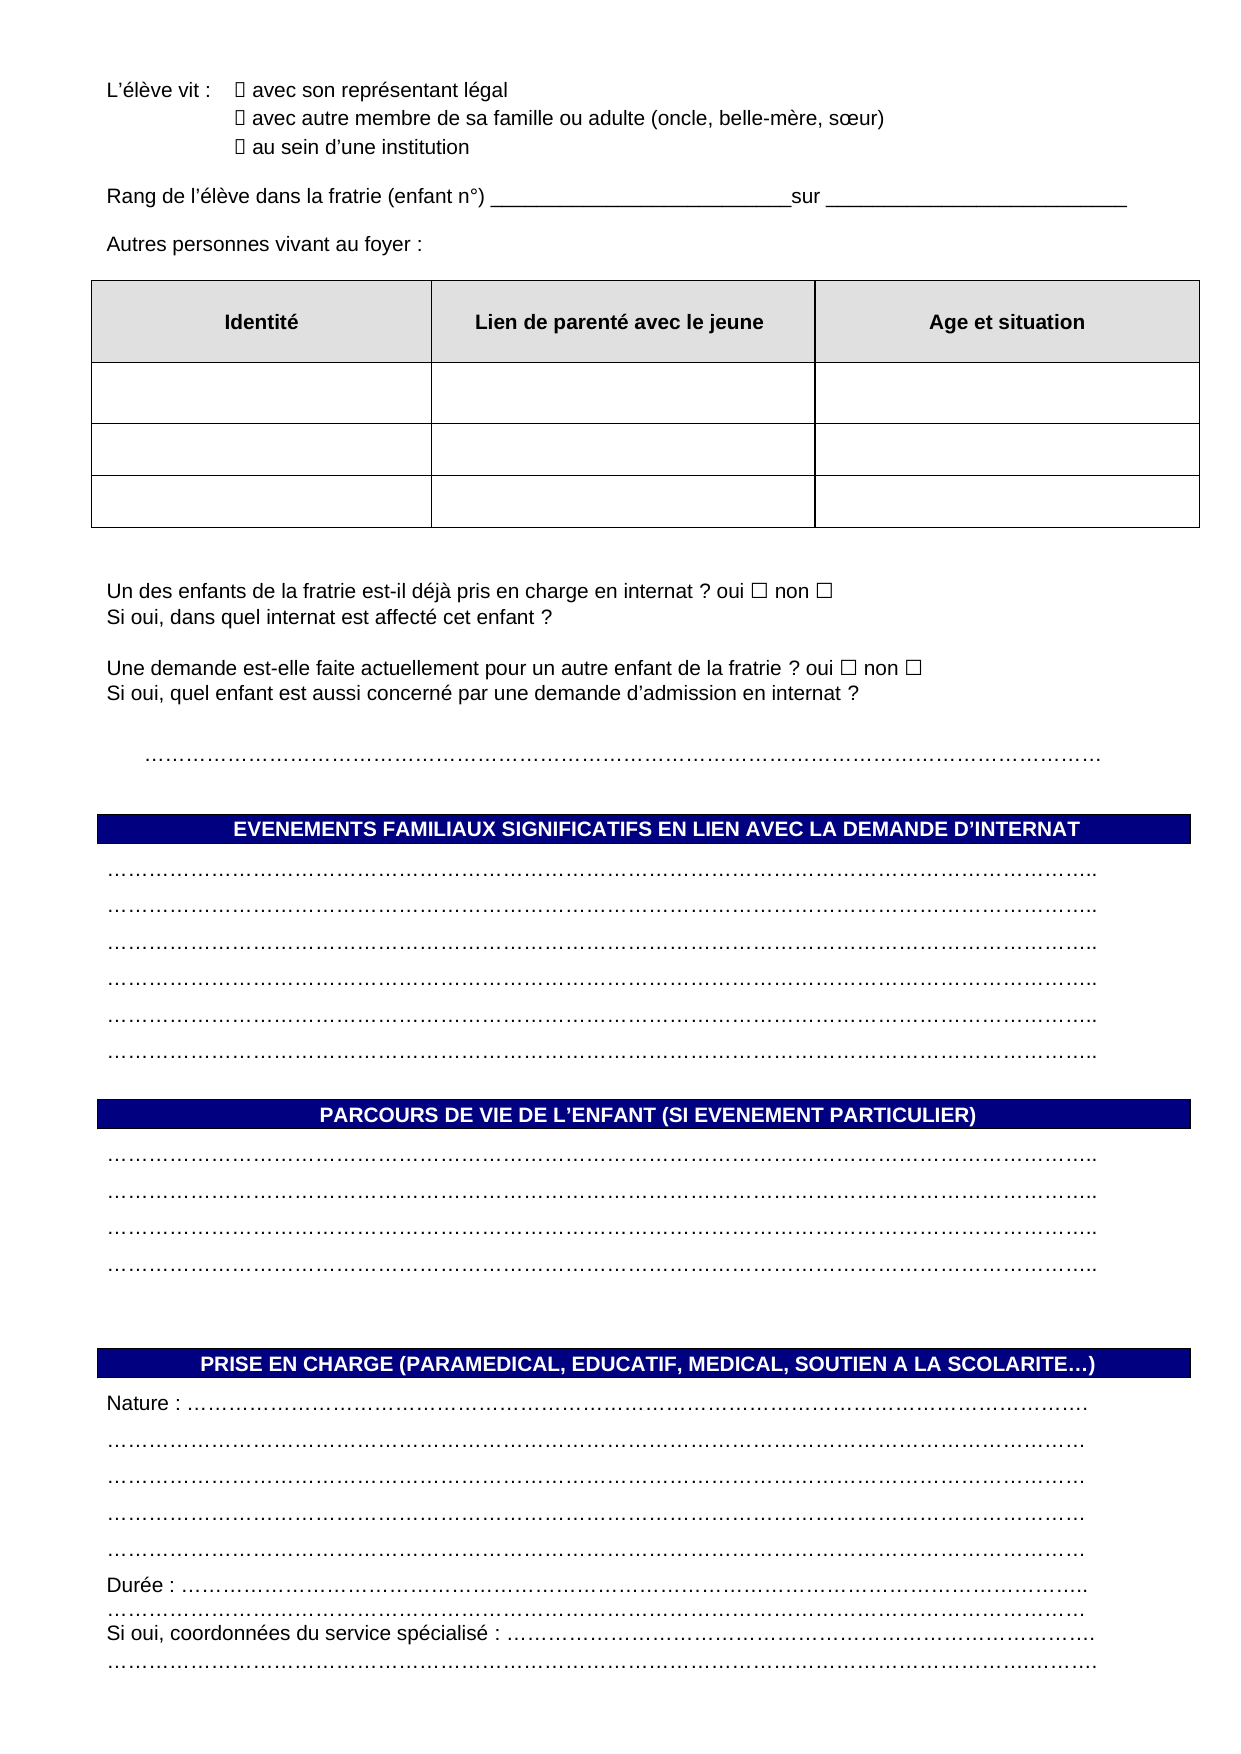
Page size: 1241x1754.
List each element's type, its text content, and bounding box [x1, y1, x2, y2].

table_cell [816, 424, 1199, 475]
text EVENEMENTS FAMILIAUX SIGNIFICATIFS EN LIEN AVEC LA DEMANDE D’INTERNAT [98, 815, 1189, 843]
text …………………………………………………………………………………………………………………………….. [106, 1215, 1189, 1239]
text PRISE EN CHARGE (PARAMEDICAL, EDUCATIF, MEDICAL, SOUTIEN A LA SCOLARITE…) [98, 1349, 1189, 1377]
table_cell [816, 363, 1199, 423]
text …………………………………………………………………………………………………………………………….. [106, 966, 1189, 990]
text …………………………………………………………………………………………………………………………….. [106, 857, 1189, 881]
text Un des enfants de la fratrie est-il déjà pris en charge en internat ? oui non [106, 576, 1189, 605]
text …………………………………………………………………………………………………………………………….. [106, 1039, 1189, 1063]
text  avec autre membre de sa famille ou adulte (oncle, belle-mère, sœur) [106, 103, 1189, 132]
text Une demande est-elle faite actuellement pour un autre enfant de la fratrie ? oui non [106, 653, 1189, 681]
table_cell [432, 424, 814, 475]
text …………………………………………………………………………………………………………………………….. [106, 1178, 1189, 1202]
text Durée : ………………………………………………………………………………………………………………….. [106, 1573, 1189, 1597]
text …………………………………………………………………………………………………………………………… [106, 1500, 1189, 1524]
text PARCOURS DE VIE DE L’ENFANT (SI EVENEMENT PARTICULIER) [98, 1100, 1189, 1128]
text …………………………………………………………………………………………………………………………….. [106, 929, 1189, 953]
text …………………………………………………………………………………………………………………………….. [106, 1142, 1189, 1166]
text …………………………………………………………………………………………………………………………… [106, 1597, 1189, 1621]
text …………………………………………………………………………………………………………………………… [106, 1537, 1189, 1561]
text Si oui, coordonnées du service spécialisé : …………………………………………………………………………. [106, 1621, 1189, 1645]
text Nature : …………………………………………………………………………………………………………………. [106, 1391, 1189, 1415]
text L’élève vit :  avec son représentant légal [106, 75, 1189, 103]
text Rang de l’élève dans la fratrie (enfant n°) __________________________sur __________________________ [106, 184, 1189, 208]
table_header Age et situation [816, 281, 1199, 362]
text  au sein d’une institution [106, 132, 1189, 160]
text Autres personnes vivant au foyer : [106, 232, 1189, 256]
text Si oui, quel enfant est aussi concerné par une demande d’admission en internat ? [106, 681, 1189, 705]
text …………………………………………………………………………………………………………………….………. [106, 1649, 1189, 1673]
text …………………………………………………………………………………………………………………………….. [106, 1002, 1189, 1026]
text …………………………………………………………………………………………………………………………… [106, 1427, 1189, 1451]
text …………………………………………………………………………………………………………………………….. [106, 1251, 1189, 1275]
table_cell [816, 476, 1199, 527]
text …………………………………………………………………………………………………………………………….. [106, 893, 1189, 917]
table_cell [92, 363, 431, 423]
table_cell [92, 424, 431, 475]
table_cell [432, 363, 814, 423]
table_header Identité [92, 281, 431, 362]
text Si oui, dans quel internat est affecté cet enfant ? [106, 605, 1189, 629]
table_cell [92, 476, 431, 527]
text ………………………………………………………………………………………………………………………… [143, 741, 1189, 765]
table_header Lien de parenté avec le jeune [432, 281, 814, 362]
text …………………………………………………………………………………………………………………………… [106, 1464, 1189, 1488]
table_cell [432, 476, 814, 527]
